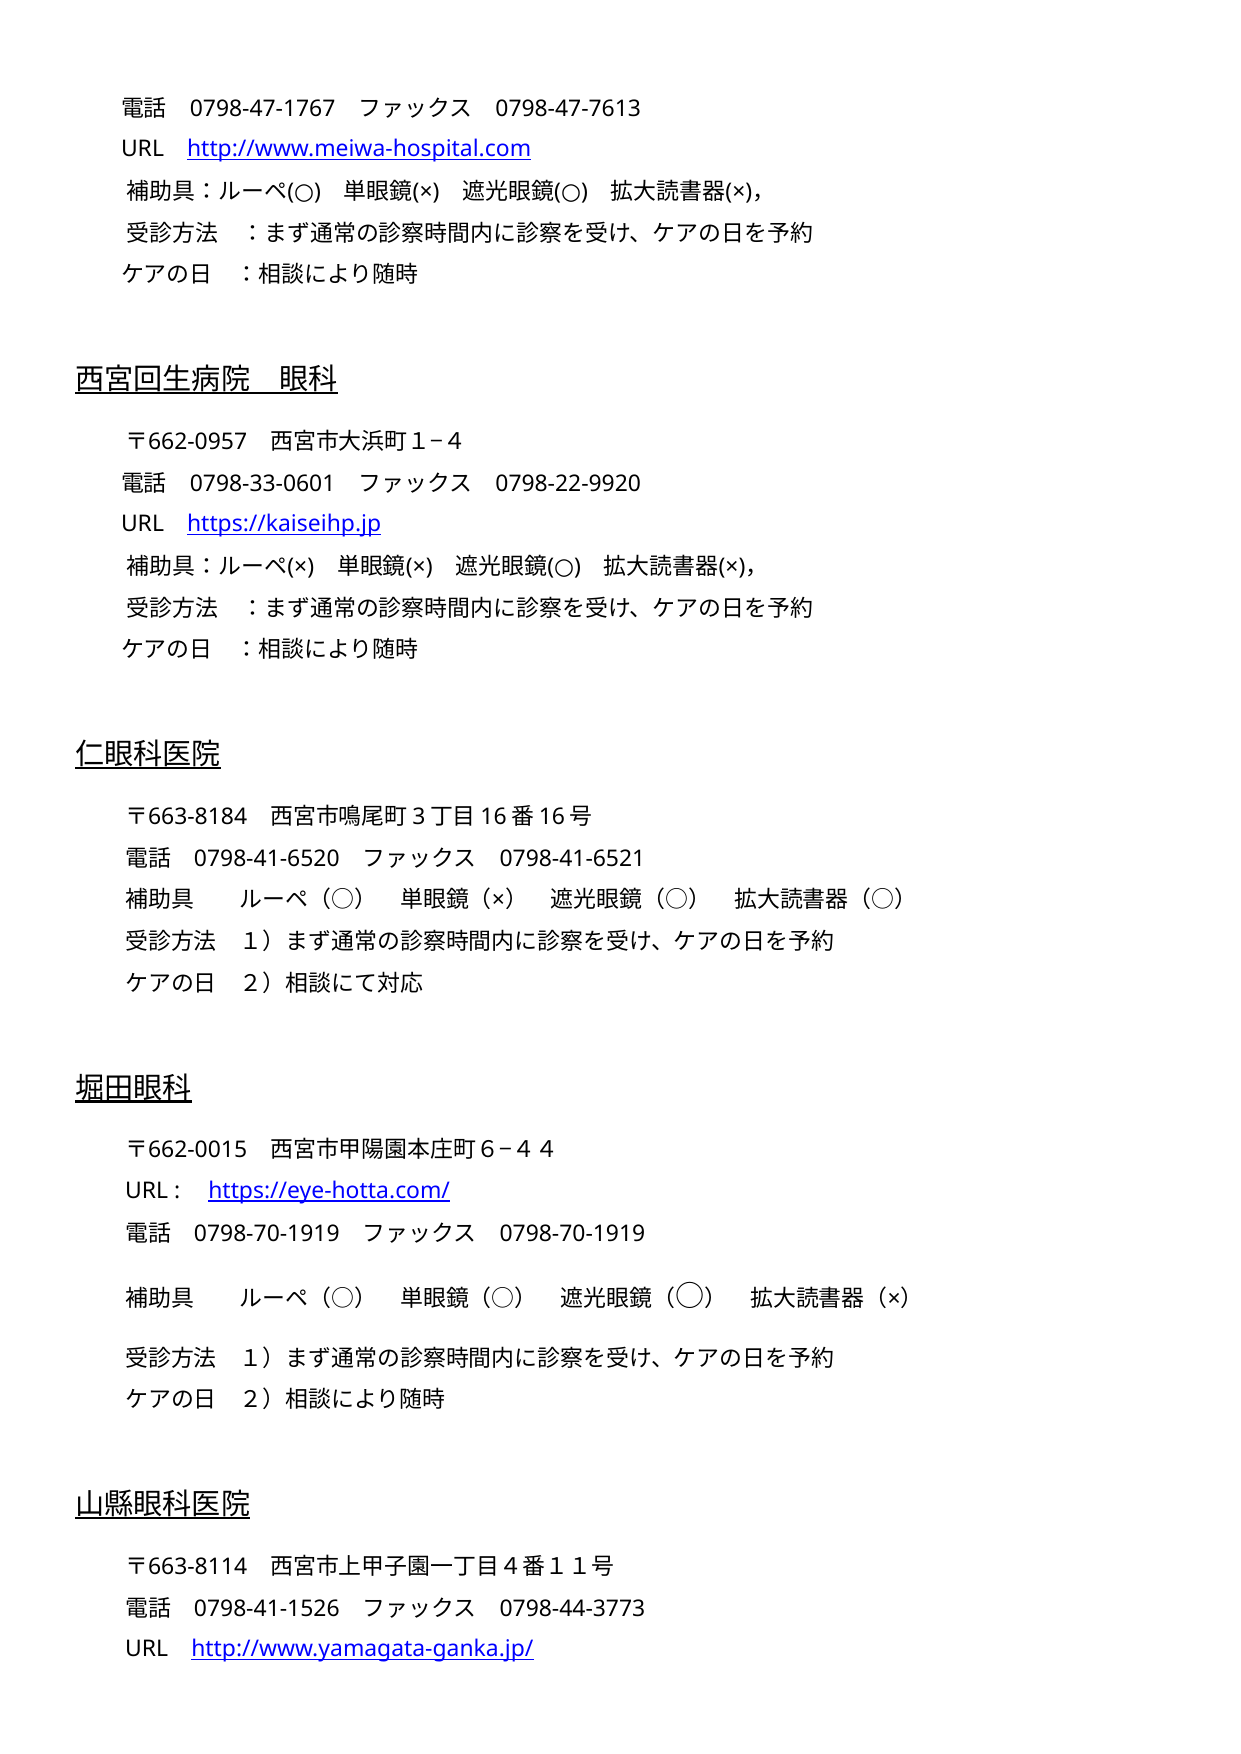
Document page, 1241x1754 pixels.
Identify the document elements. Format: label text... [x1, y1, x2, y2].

text URL http://www.meiwa-hospital.com [75, 127, 1165, 169]
text 仁眼科医院 [75, 710, 1165, 794]
text 〒662-0015 西宮市甲陽園本庄町６−４４ [125, 1127, 1165, 1169]
text 〒663-8114 西宮市上甲子園一丁目４番１１号 [125, 1544, 1165, 1585]
text 補助具 ルーペ（○） 単眼鏡（○） 遮光眼鏡（○） 拡大読書器（×） [125, 1252, 1165, 1335]
text URL http://www.yamagata-ganka.jp/ [125, 1627, 1165, 1669]
text URL https://kaiseihp.jp [75, 502, 1165, 544]
text 西宮回生病院 眼科 [75, 335, 1165, 419]
text 補助具：ルーペ(○) 単眼鏡(×) 遮光眼鏡(○) 拡大読書器(×)， [75, 169, 1165, 210]
text 〒663-8184 西宮市鳴尾町3丁目16番16号 [125, 794, 1165, 835]
text 受診方法 １）まず通常の診察時間内に診察を受け、ケアの日を予約 [125, 1335, 1165, 1377]
text 受診方法 ：まず通常の診察時間内に診察を受け、ケアの日を予約 [75, 210, 1165, 252]
text 電話 0798-33-0601 ファックス 0798-22-9920 [75, 460, 1165, 502]
text 電話 0798-41-1526 ファックス 0798-44-3773 [125, 1585, 1165, 1627]
text 受診方法 １）まず通常の診察時間内に診察を受け、ケアの日を予約 [125, 919, 1165, 960]
text 電話 0798-41-6520 ファックス 0798-41-6521 [125, 835, 1165, 877]
text 電話 0798-47-1767 ファックス 0798-47-7613 [75, 85, 1165, 127]
text URL : https://eye-hotta.com/ [125, 1169, 1165, 1210]
text 山縣眼科医院 [75, 1460, 1165, 1544]
text 電話 0798-70-1919 ファックス 0798-70-1919 [125, 1210, 1165, 1252]
text ケアの日 ２）相談により随時 [125, 1377, 1165, 1419]
text ケアの日 ：相談により随時 [75, 627, 1165, 669]
text ケアの日 ：相談により随時 [75, 252, 1165, 294]
text ケアの日 ２）相談にて対応 [125, 960, 1165, 1002]
text 堀田眼科 [75, 1044, 1165, 1127]
text 補助具 ルーペ（○） 単眼鏡（×） 遮光眼鏡（○） 拡大読書器（○） [125, 877, 1165, 919]
text 受診方法 ：まず通常の診察時間内に診察を受け、ケアの日を予約 [75, 585, 1165, 627]
text 〒662-0957 西宮市大浜町１−４ [75, 419, 1165, 460]
text 補助具：ルーペ(×) 単眼鏡(×) 遮光眼鏡(○) 拡大読書器(×)， [75, 544, 1165, 585]
